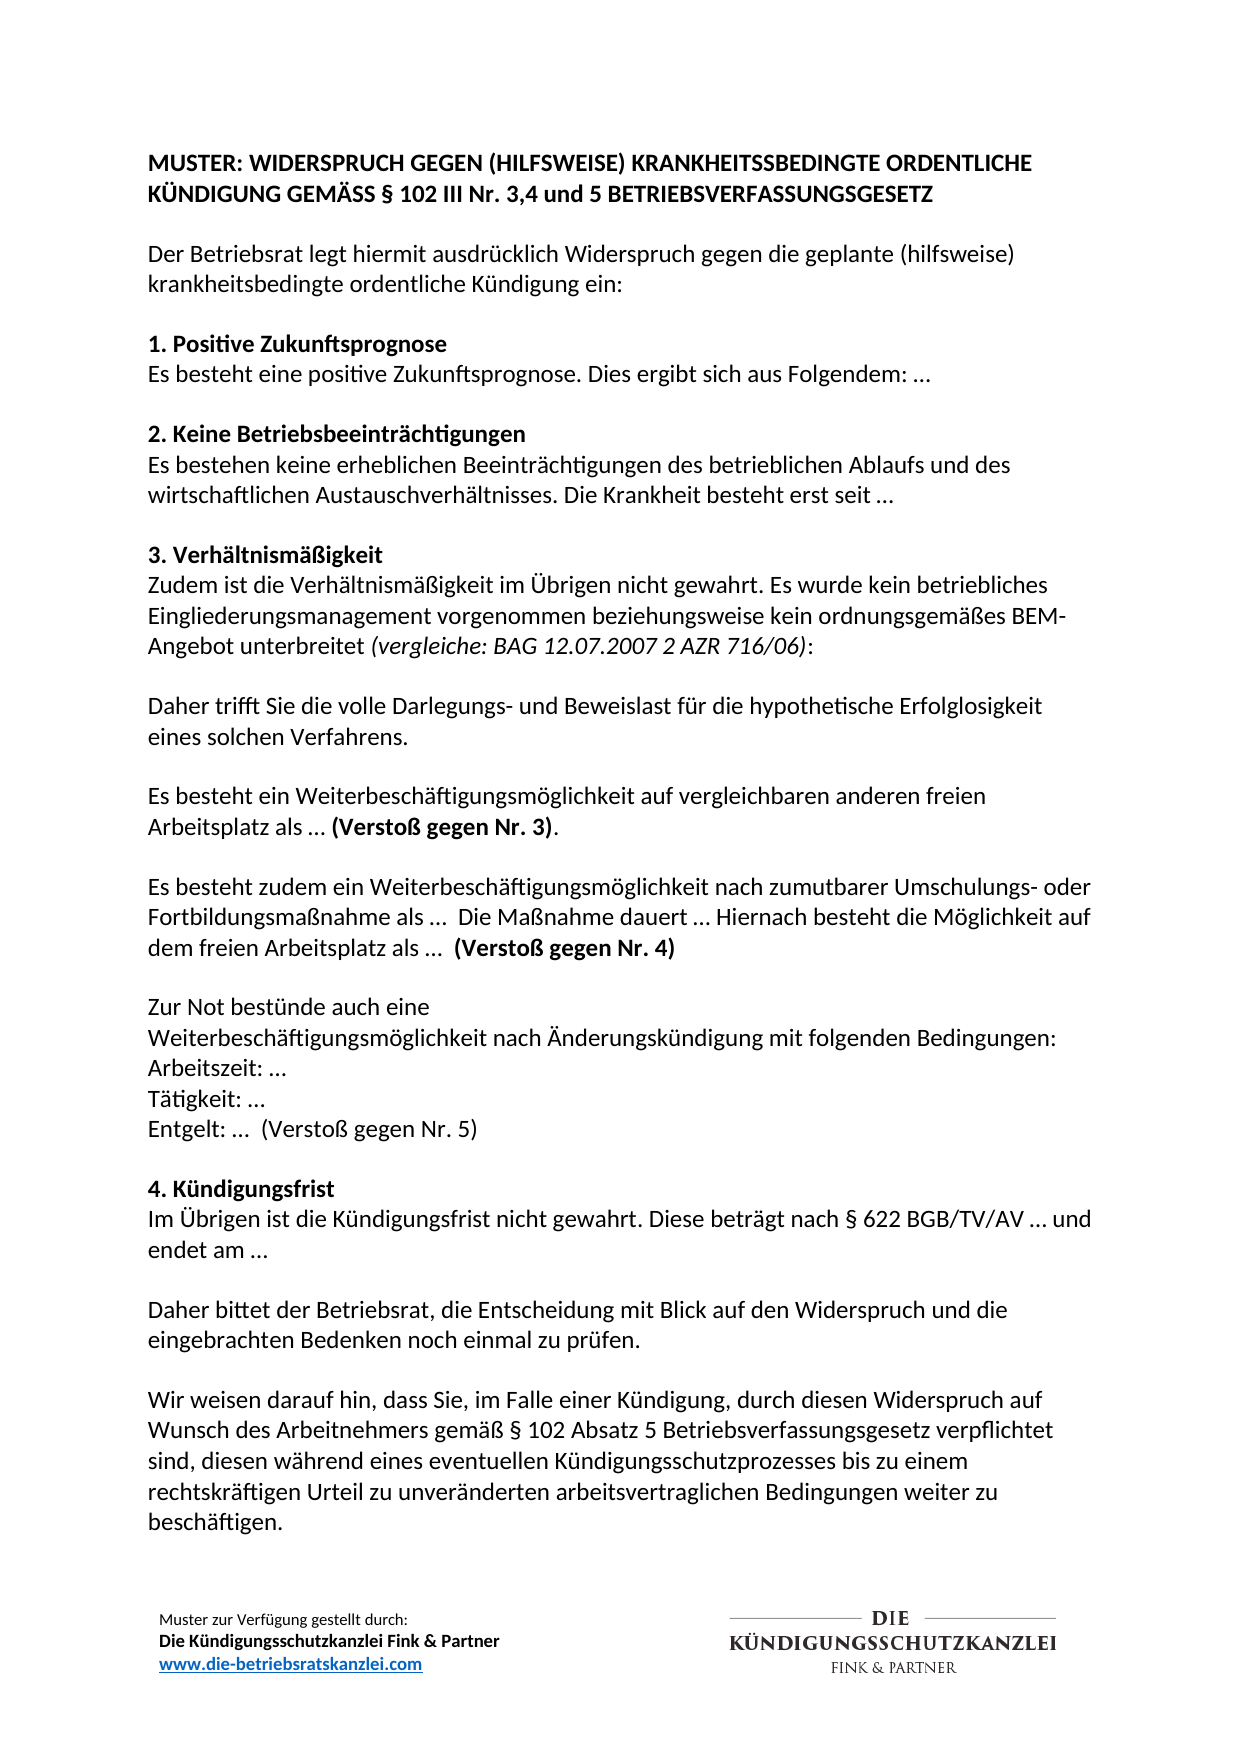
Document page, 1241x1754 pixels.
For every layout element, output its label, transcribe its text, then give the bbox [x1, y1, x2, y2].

text Es besteht ein Weiterbeschäftigungsmöglichkeit auf vergleichbaren anderen freien Arbeitsplatz als … (Verstoß gegen Nr. 3). [148, 780, 1093, 841]
text Daher trifft Sie die volle Darlegungs- und Beweislast für die hypothetische Erfolglosigkeit eines solchen Verfahrens. [148, 690, 1093, 751]
text 4. Kündigungsfrist Im Übrigen ist die Kündigungsfrist nicht gewahrt. Diese beträgt nach § 622 BGB/TV/AV … und endet am … [148, 1173, 1093, 1265]
text Zur Not bestünde auch eine Weiterbeschäftigungsmöglichkeit nach Änderungskündigung mit folgenden Bedingungen: Arbeitszeit: … Tätigkeit: … Entgelt: … (Verstoß gegen Nr. 5) [148, 991, 1093, 1144]
text 3. Verhältnismäßigkeit Zudem ist die Verhältnismäßigkeit im Übrigen nicht gewahrt. Es wurde kein betriebliches Eingliederungsmanagement vorgenommen beziehungsweise kein ordnungsgemäßes BEM- Angebot unterbreitet (vergleiche: BAG 12.07.2007 2 AZR 716/06): [148, 539, 1093, 661]
text Es besteht zudem ein Weiterbeschäftigungsmöglichkeit nach zumutbarer Umschulungs- oder Fortbildungsmaßnahme als … Die Maßnahme dauert … Hiernach besteht die Möglichkeit auf dem freien Arbeitsplatz als … (Verstoß gegen Nr. 4) [148, 871, 1093, 962]
text Wir weisen darauf hin, dass Sie, im Falle einer Kündigung, durch diesen Widerspruch auf Wunsch des Arbeitnehmers gemäß § 102 Absatz 5 Betriebsverfassungsgesetz verpflichtet sind, diesen während eines eventuellen Kündigungsschutzprozesses bis zu einem rechtskräftigen Urteil zu unveränderten arbeitsvertraglichen Bedingungen weiter zu beschäftigen. [148, 1384, 1093, 1537]
text 2. Keine Betriebsbeeinträchtigungen Es bestehen keine erheblichen Beeinträchtigungen des betrieblichen Ablaufs und des wirtschaftlichen Austauschverhältnisses. Die Krankheit besteht erst seit … [148, 418, 1093, 510]
subtitle MUSTER: WIDERSPRUCH GEGEN (HILFSWEISE) KRANKHEITSSBEDINGTE ORDENTLICHE KÜNDIGUNG GEMÄSS § 102 III Nr. 3,4 und 5 BETRIEBSVERFASSUNGSGESETZ [148, 148, 1093, 209]
picture [729, 1610, 1056, 1674]
text Daher bittet der Betriebsrat, die Entscheidung mit Blick auf den Widerspruch und die eingebrachten Bedenken noch einmal zu prüfen. [148, 1294, 1093, 1355]
text Der Betriebsrat legt hiermit ausdrücklich Widerspruch gegen die geplante (hilfsweise) krankheitsbedingte ordentliche Kündigung ein: [148, 238, 1093, 299]
text 1. Positive Zukunftsprognose Es besteht eine positive Zukunftsprognose. Dies ergibt sich aus Folgendem: … [148, 328, 1093, 389]
